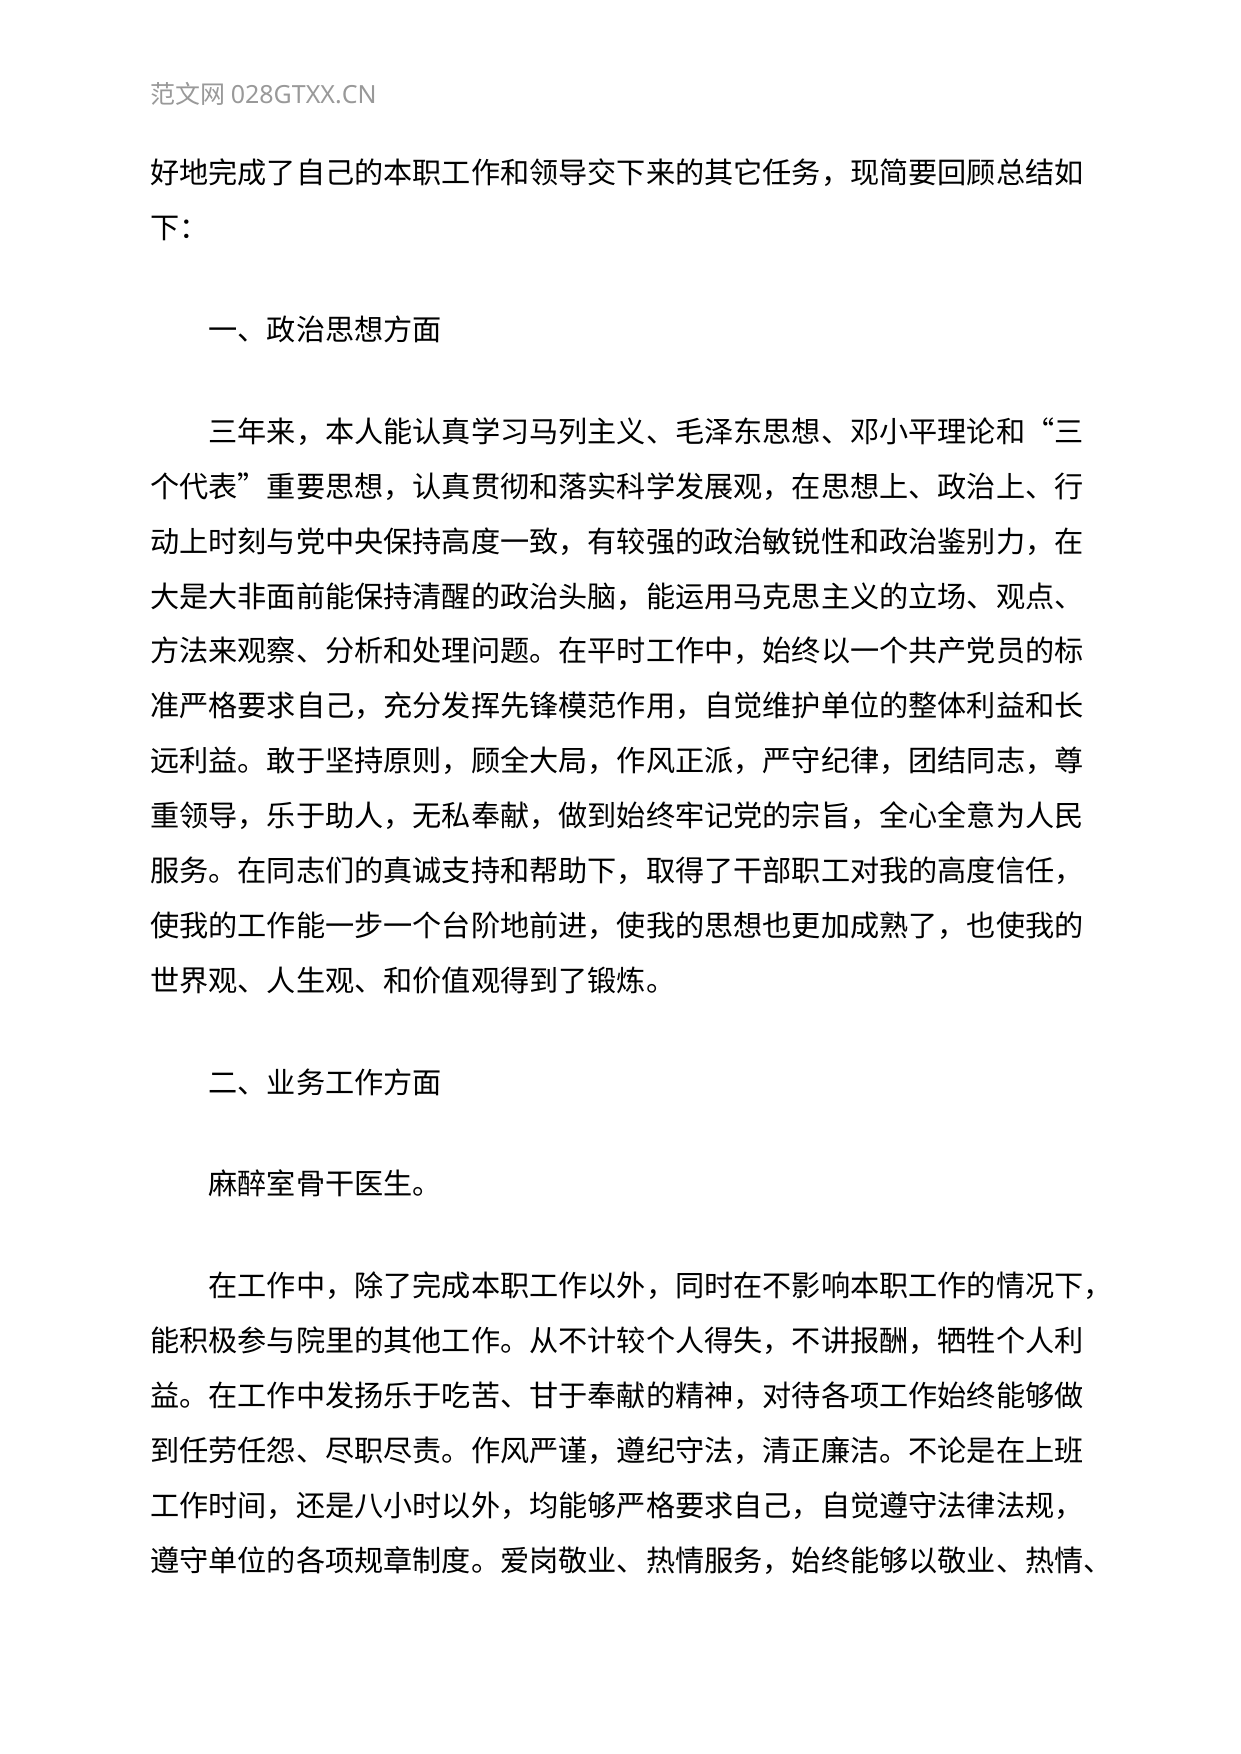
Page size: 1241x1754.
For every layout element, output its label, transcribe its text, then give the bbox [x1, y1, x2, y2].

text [150, 150, 1090, 247]
text 二、业务工作方面 [150, 1059, 1090, 1101]
text 麻醉室骨干医生。 [150, 1161, 1090, 1203]
text 一、政治思想方面 [150, 307, 1090, 349]
text 三年来，本人能认真学习马列主义、毛泽东思想、邓小平理论和“三个代表”重要思想，认真贯彻和落实科学发展观，在思想上、政治上、行动上时刻与党中央保持高度一致，有较强的政治敏锐性和政治鉴别力，在大是大非面前能保持清醒的政治头脑，能运用马克思主义的立场、观点、方法来观察、分析和处理问题。在平时工作中，始终以一个共产党员的标准严格要求自己，充分发挥先锋模范作用，自觉维护单位的整体利益和长远利益。敢于坚持原则，顾全大局，作风正派，严守纪律，团结同志，尊重领导，乐于助人，无私奉献，做到始终牢记党的宗旨，全心全意为人民服务。在同志们的真诚支持和帮助下，取得了干部职工对我的高度信任，使我的工作能一步一个台阶地前进，使我的思想也更加成熟了，也使我的世界观、人生观、和价值观得到了锻炼。 [150, 408, 1090, 1000]
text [150, 1263, 1090, 1579]
